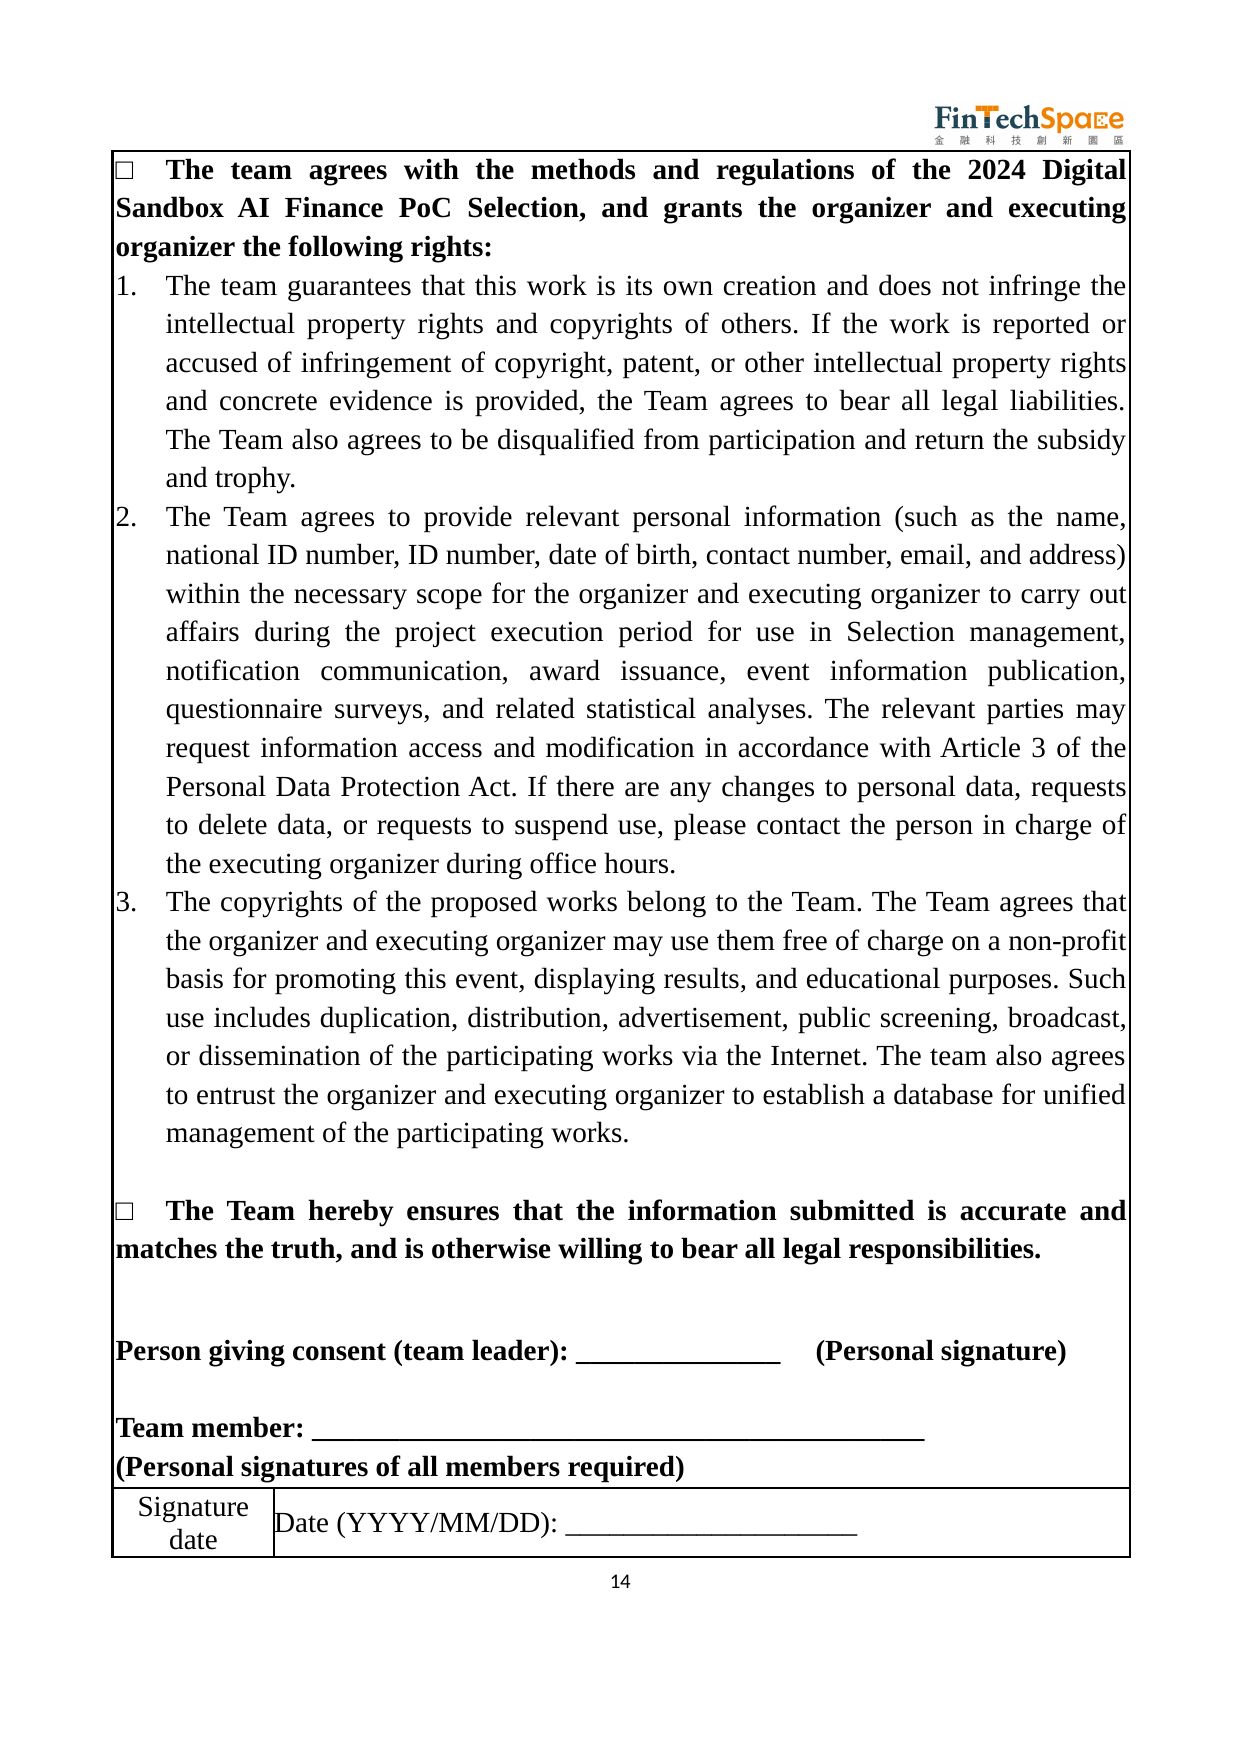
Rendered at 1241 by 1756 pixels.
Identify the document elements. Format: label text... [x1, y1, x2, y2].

table_cell Signature date [114, 1489, 273, 1556]
table_cell □ The team agrees with the methods and regulations of the 2024 Digital Sandbox AI Finance PoC Selection, and grants the organizer and executing organizer the following rights: The team guarantees that this work is its own creation and does not infringe the intellectual property rights and copyrights of others. If the work is reported or accused of infringement of copyright, patent, or other intellectual property rights and concrete evidence is provided, the Team agrees to bear all legal liabilities. The Team also agrees to be disqualified from participation and return the subsidy and trophy. The Team agrees to provide relevant personal information (such as the name, national ID number, ID number, date of birth, contact number, email, and address) within the necessary scope for the organizer and executing organizer to carry out affairs during the project execution period for use in Selection management, notification communication, award issuance, event information publication, questionnaire surveys, and related statistical analyses. The relevant parties may request information access and modification in accordance with Article 3 of the Personal Data Protection Act. If there are any changes to personal data, requests to delete data, or requests to suspend use, please contact the person in charge of the executing organizer during office hours. The copyrights of the proposed works belong to the Team. The Team agrees that the organizer and executing organizer may use them free of charge on a non-profit basis for promoting this event, displaying results, and educational purposes. Such use includes duplication, distribution, advertisement, public screening, broadcast, or dissemination of the participating works via the Internet. The team also agrees to entrust the organizer and executing organizer to establish a database for unified management of the participating works. □ The Team hereby ensures that the information submitted is accurate and matches the truth, and is otherwise willing to bear all legal responsibilities. Person giving consent (team leader): ______________ (Personal signature) Team member: __________________________________________ (Personal signatures of all members required) [114, 152, 1129, 1487]
table_cell Date (YYYY/MM/DD): ____________________ [275, 1489, 1129, 1556]
picture [927, 100, 1128, 150]
